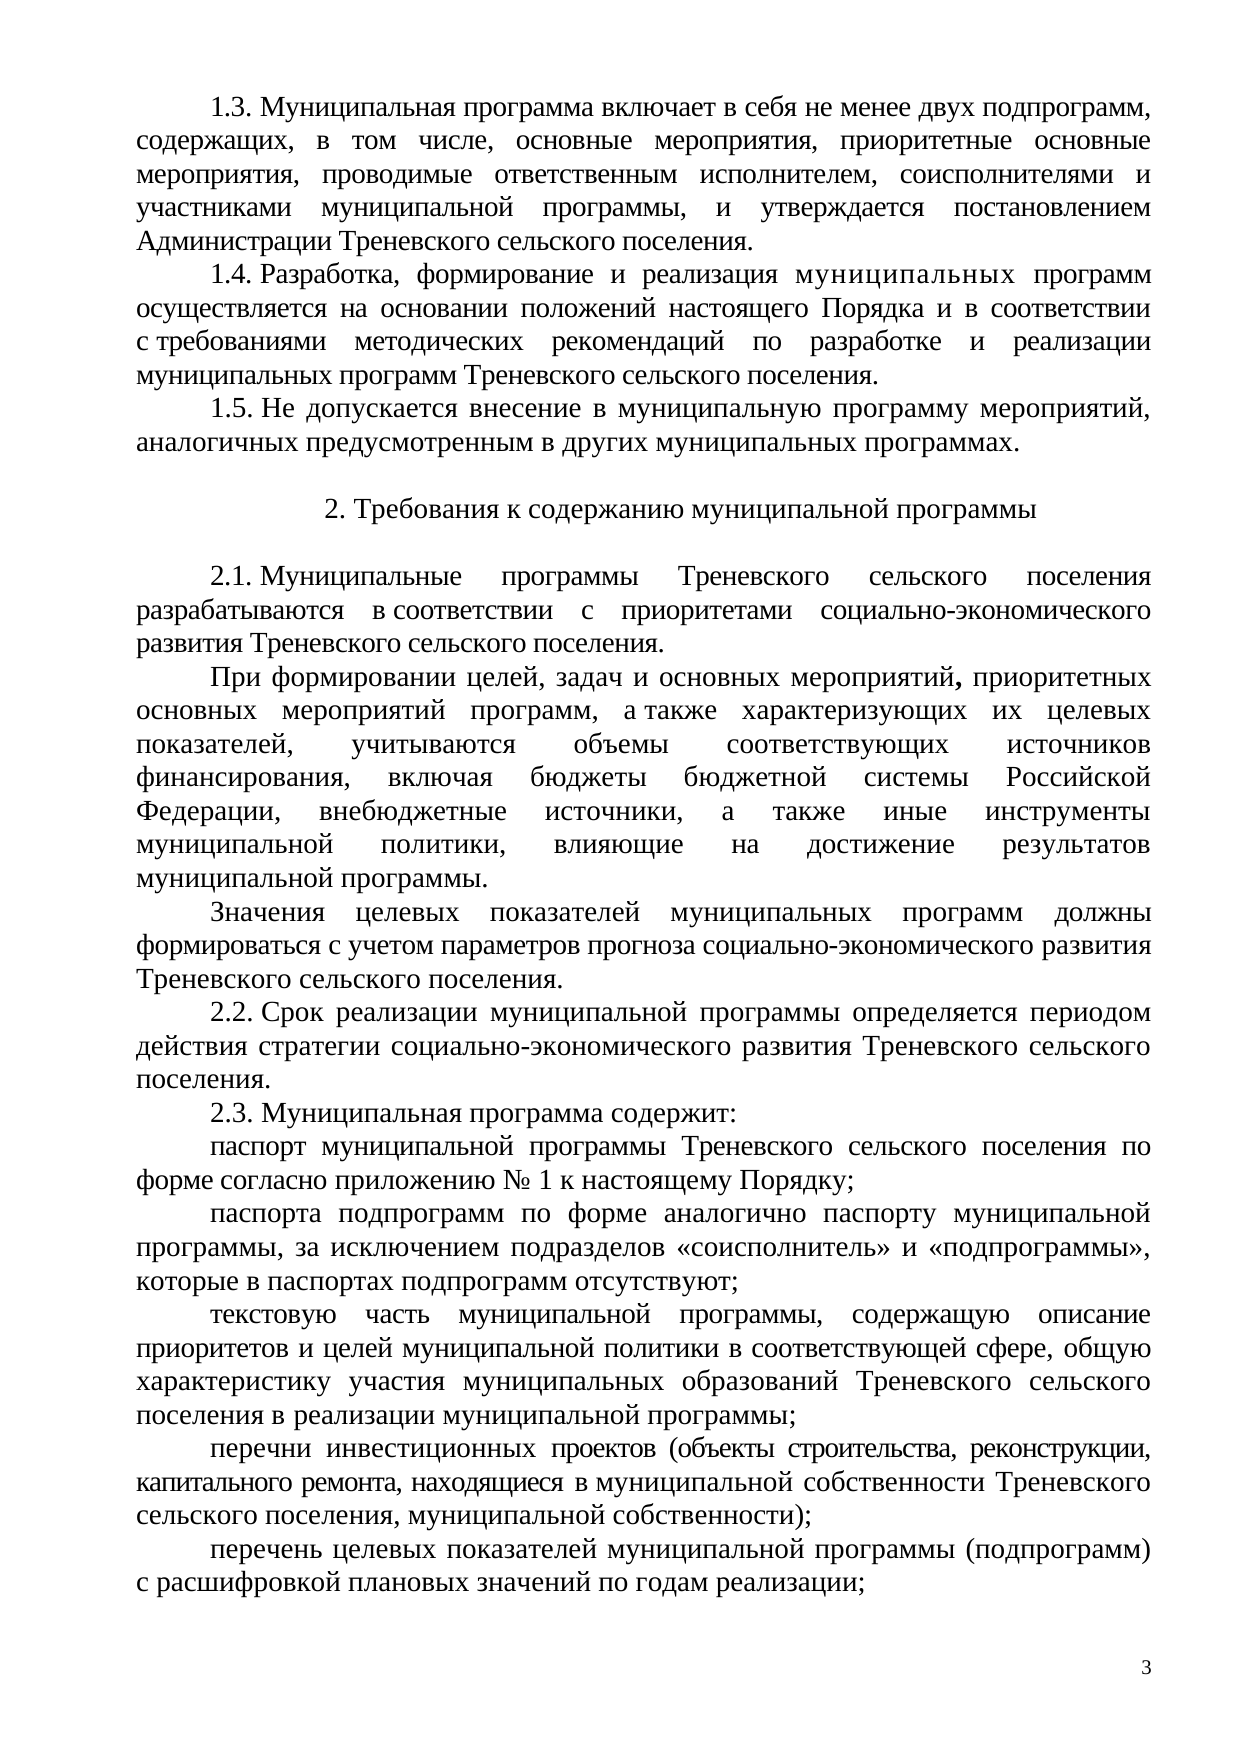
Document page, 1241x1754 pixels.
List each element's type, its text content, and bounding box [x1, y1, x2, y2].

text 2.1. Муниципальные программы Треневского сельского поселения разрабатываются в соответствии с приоритетами социально-экономического развития Треневского сельского поселения. [136, 558, 1152, 659]
text текстовую часть муниципальной программы, содержащую описание приоритетов и целей муниципальной политики в соответствующей сфере, общую характеристику участия муниципальных образований Треневского сельского поселения в реализации муниципальной программы; [136, 1296, 1152, 1430]
text Значения целевых показателей муниципальных программ должны формироваться с учетом параметров прогноза социально-экономического развития Треневского сельского поселения. [136, 894, 1152, 994]
text паспорта подпрограмм по форме аналогично паспорту муниципальной программы, за исключением подразделов «соисполнитель» и «подпрограммы», которые в паспортах подпрограмм отсутствуют; [136, 1196, 1152, 1296]
text 1.5. Не допускается внесение в муниципальную программу мероприятий, аналогичных предусмотренным в других муниципальных программах. [136, 391, 1152, 458]
text 1.4. Разработка, формирование и реализация муниципальных программ осуществляется на основании положений настоящего Порядка и в соответствии с требованиями методических рекомендаций по разработке и реализации муниципальных программ Треневского сельского поселения. [136, 256, 1152, 391]
text 1.3. Муниципальная программа включает в себя не менее двух подпрограмм, содержащих, в том числе, основные мероприятия, приоритетные основные мероприятия, проводимые ответственным исполнителем, соисполнителями и участниками муниципальной программы, и утверждается постановлением Администрации Треневского сельского поселения. [136, 89, 1152, 256]
text 2.3. Муниципальная программа содержит: [136, 1095, 1152, 1128]
text При формировании целей, задач и основных мероприятий, приоритетных основных мероприятий программ, а также характеризующих их целевых показателей, учитываются объемы соответствующих источников финансирования, включая бюджеты бюджетной системы Российской Федерации, внебюджетные источники, а также иные инструменты муниципальной политики, влияющие на достижение результатов муниципальной программы. [136, 659, 1152, 894]
text 2. Требования к содержанию муниципальной программы [136, 491, 1152, 525]
text перечни инвестиционных проектов (объекты строительства, реконструкции, капитального ремонта, находящиеся в муниципальной собственности Треневского сельского поселения, муниципальной собственности); [136, 1430, 1152, 1531]
text паспорт муниципальной программы Треневского сельского поселения по форме согласно приложению № 1 к настоящему Порядку; [136, 1128, 1152, 1196]
text 2.2. Срок реализации муниципальной программы определяется периодом действия стратегии социально-экономического развития Треневского сельского поселения. [136, 994, 1152, 1095]
text перечень целевых показателей муниципальной программы (подпрограмм) с расшифровкой плановых значений по годам реализации; [136, 1531, 1152, 1598]
